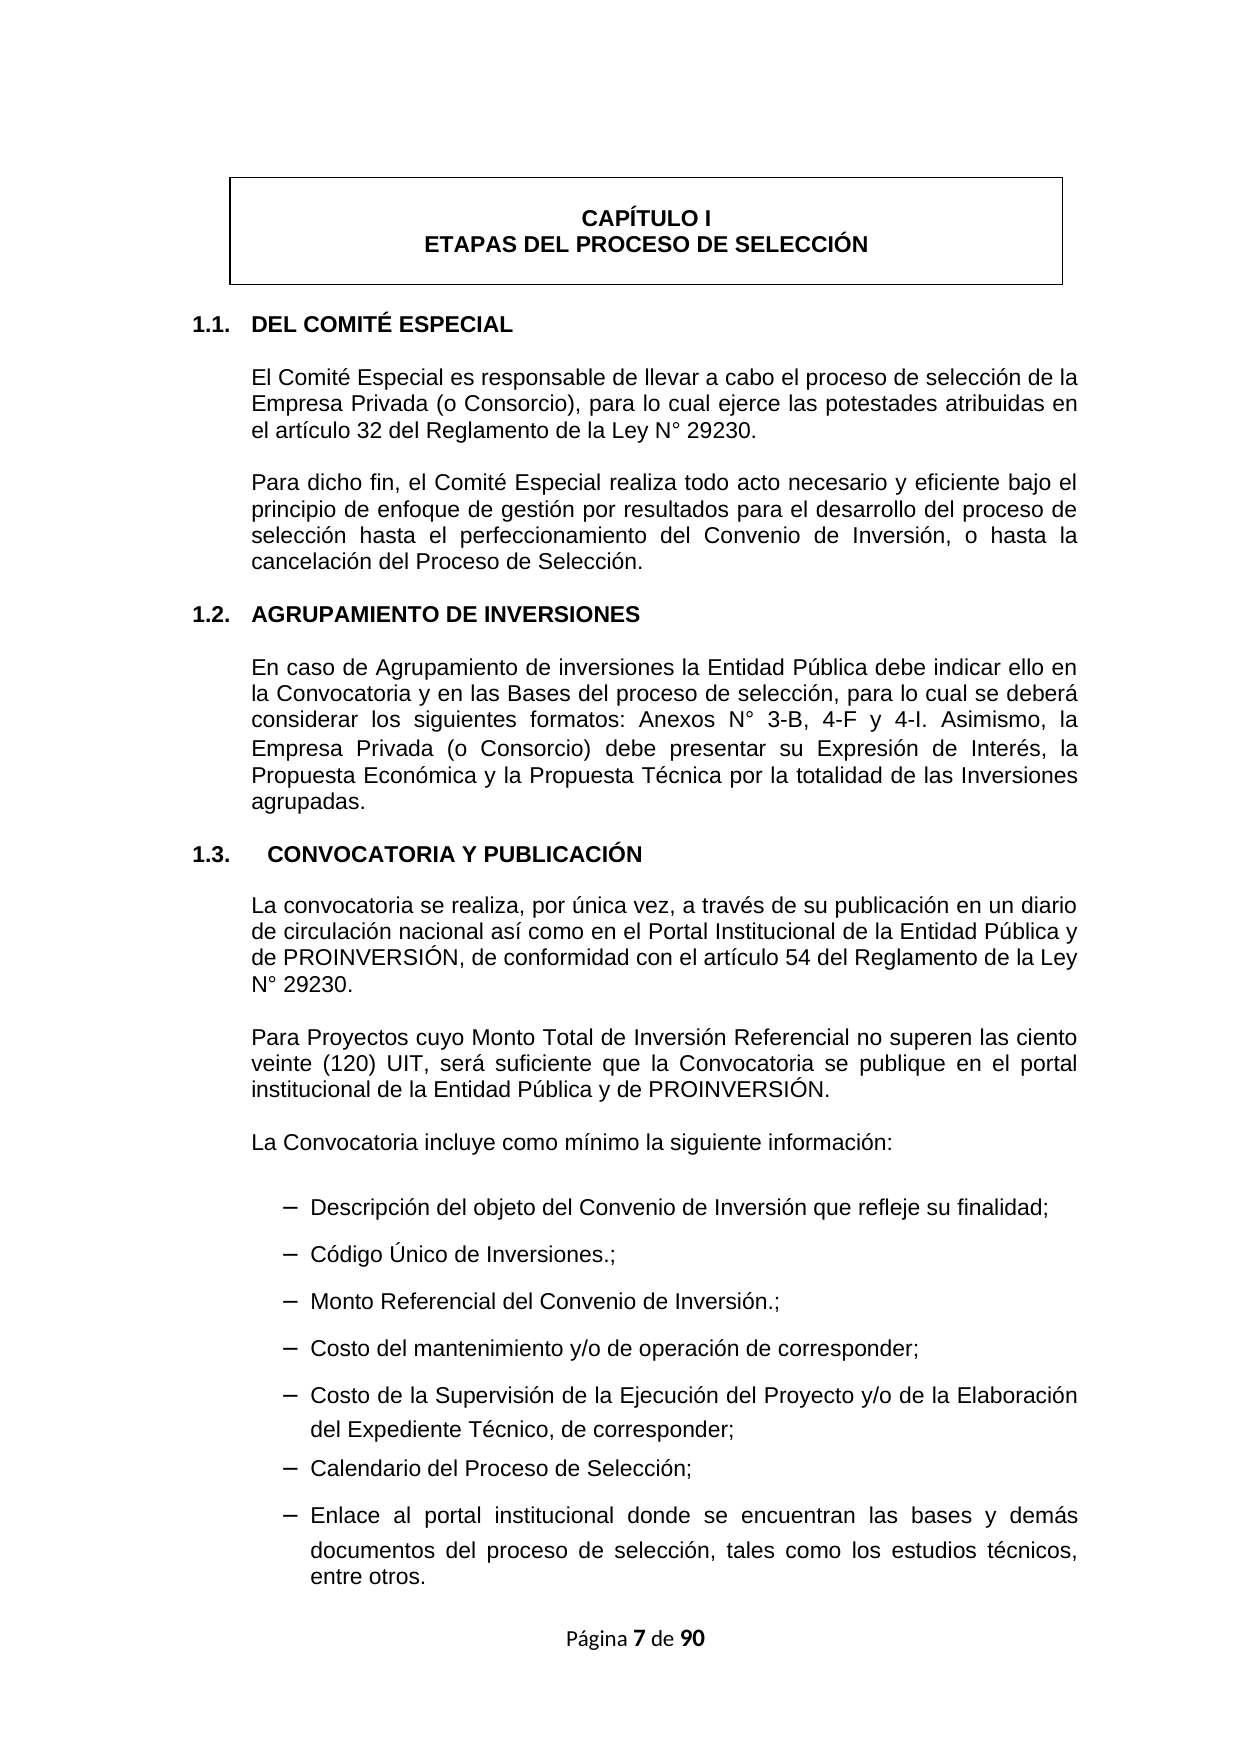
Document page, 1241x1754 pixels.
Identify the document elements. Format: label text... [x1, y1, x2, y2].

list Costo de la Supervisión de la Ejecución del Proyecto y/o de la Elaboración del Expediente Técnico, de corresponder; [281, 1369, 1078, 1443]
text La Convocatoria incluye como mínimo la siguiente información: [251, 1129, 1078, 1155]
table_header CAPÍTULO I ETAPAS DEL PROCESO DE SELECCIÓN [231, 178, 1062, 284]
text Para Proyectos cuyo Monto Total de Inversión Referencial no superen las ciento veinte (120) UIT, será suficiente que la Convocatoria se publique en el portal institucional de la Entidad Pública y de PROINVERSIÓN. [251, 1023, 1078, 1102]
list Descripción del objeto del Convenio de Inversión que refleje su finalidad; [281, 1182, 1078, 1228]
list Enlace al portal institucional donde se encuentran las bases y demás documentos del proceso de selección, tales como los estudios técnicos, entre otros. [281, 1490, 1078, 1589]
list Monto Referencial del Convenio de Inversión.; [281, 1276, 1078, 1322]
list CONVOCATORIA Y PUBLICACIÓN [192, 841, 1078, 867]
list Código Único de Inversiones.; [281, 1228, 1078, 1276]
list DEL COMITÉ ESPECIAL [192, 311, 1078, 337]
text En caso de Agrupamiento de inversiones la Entidad Pública debe indicar ello en la Convocatoria y en las Bases del proceso de selección, para lo cual se deberá considerar los siguientes formatos: Anexos N° 3-B, 4-F y 4-I. Asimismo, la Empresa Privada (o Consorcio) debe presentar su Expresión de Interés, la Propuesta Económica y la Propuesta Técnica por la totalidad de las Inversiones agrupadas. [251, 654, 1078, 814]
list AGRUPAMIENTO DE INVERSIONES [192, 601, 1078, 627]
list Costo del mantenimiento y/o de operación de corresponder; [281, 1322, 1078, 1369]
list Calendario del Proceso de Selección; [281, 1443, 1078, 1490]
text Para dicho fin, el Comité Especial realiza todo acto necesario y eficiente bajo el principio de enfoque de gestión por resultados para el desarrollo del proceso de selección hasta el perfeccionamiento del Convenio de Inversión, o hasta la cancelación del Proceso de Selección. [251, 469, 1078, 575]
text La convocatoria se realiza, por única vez, a través de su publicación en un diario de circulación nacional así como en el Portal Institucional de la Entidad Pública y de PROINVERSIÓN, de conformidad con el artículo 54 del Reglamento de la Ley N° 29230. [251, 892, 1078, 997]
text El Comité Especial es responsable de llevar a cabo el proceso de selección de la Empresa Privada (o Consorcio), para lo cual ejerce las potestades atribuidas en el artículo 32 del Reglamento de la Ley N° 29230. [251, 364, 1078, 443]
